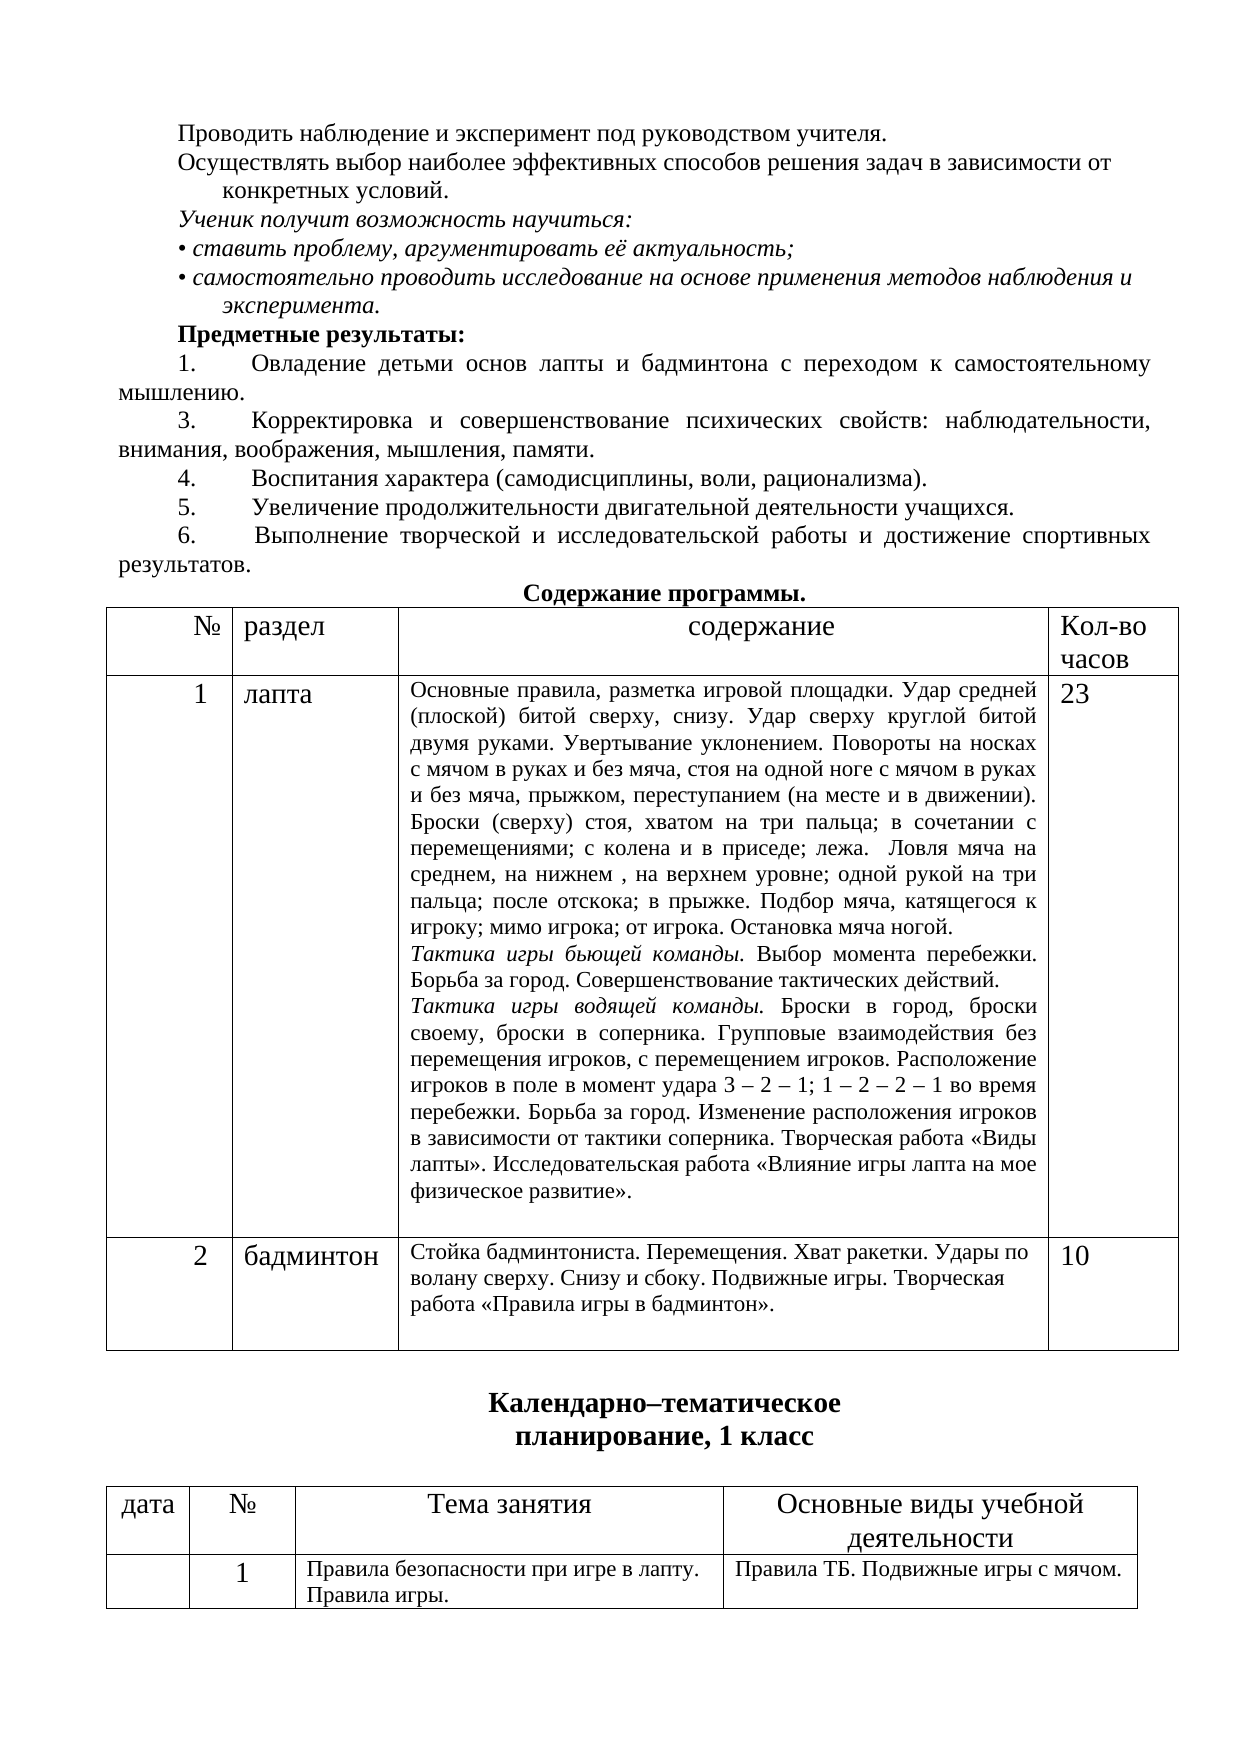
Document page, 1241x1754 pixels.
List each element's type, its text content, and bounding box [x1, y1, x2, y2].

table_cell 10 [1049, 1238, 1178, 1350]
list Осуществлять выбор наиболее эффективных способов решения задач в зависимости от конкретных условий. [177, 147, 1152, 204]
table_cell Стойка бадминтониста. Перемещения. Хват ракетки. Удары по волану сверху. Снизу и сбоку. Подвижные игры. Творческая работа «Правила игры в бадминтон». [399, 1238, 1048, 1350]
text 3. Корректировка и совершенствование психических свойств: наблюдательности, внимания, воображения, мышления, памяти. [118, 406, 1152, 463]
table_header № [107, 608, 232, 675]
table_cell лапта [233, 676, 398, 1237]
text 4. Воспитания характера (самодисциплины, воли, рационализма). [118, 463, 1152, 492]
table_cell 23 [1049, 676, 1178, 1237]
table_cell Правила ТБ. Подвижные игры с мячом. [724, 1555, 1137, 1607]
text 6. Выполнение творческой и исследовательской работы и достижение спортивных результатов. [118, 521, 1152, 578]
text Содержание программы. [118, 578, 1152, 607]
list • ставить проблему, аргументировать её актуальность; [177, 233, 1152, 262]
table_cell 1 [190, 1555, 295, 1607]
table_cell Правила безопасности при игре в лапту. Правила игры. [296, 1555, 723, 1607]
table_cell [107, 1555, 189, 1607]
table_header раздел [233, 608, 398, 675]
text планирование, 1 класс [118, 1418, 1152, 1452]
table_header № [190, 1487, 295, 1554]
text 1. Овладение детьми основ лапты и бадминтона с переходом к самостоятельному мышлению. [118, 348, 1152, 406]
table_header Кол-во часов [1049, 608, 1178, 675]
list Предметные результаты: [177, 319, 1152, 348]
table_header Тема занятия [296, 1487, 723, 1554]
table_cell 1 [107, 676, 232, 1237]
list Ученик получит возможность научиться: [177, 204, 1152, 233]
list Проводить наблюдение и эксперимент под руководством учителя. [177, 118, 1152, 147]
text Календарно–тематическое [118, 1385, 1152, 1418]
table_cell 2 [107, 1238, 232, 1350]
text 5. Увеличение продолжительности двигательной деятельности учащихся. [118, 492, 1152, 521]
list • самостоятельно проводить исследование на основе применения методов наблюдения и эксперимента. [177, 262, 1152, 319]
table_header Основные виды учебной деятельности [724, 1487, 1137, 1554]
table_cell бадминтон [233, 1238, 398, 1350]
table_cell Основные правила, разметка игровой площадки. Удар средней (плоской) битой сверху, снизу. Удар сверху круглой битой двумя руками. Увертывание уклонением. Повороты на носках с мячом в руках и без мяча, стоя на одной ноге с мячом в руках и без мяча, прыжком, переступанием (на месте и в движении). Броски (сверху) стоя, хватом на три пальца; в сочетании с перемещениями; с колена и в приседе; лежа. Ловля мяча на среднем, на нижнем , на верхнем уровне; одной рукой на три пальца; после отскока; в прыжке. Подбор мяча, катящегося к игроку; мимо игрока; от игрока. Остановка мяча ногой. Тактика игры бьющей команды. Выбор момента перебежки. Борьба за город. Совершенствование тактических действий. Тактика игры водящей команды. Броски в город, броски своему, броски в соперника. Групповые взаимодействия без перемещения игроков, с перемещением игроков. Расположение игроков в поле в момент удара 3 – 2 – 1; 1 – 2 – 2 – 1 во время перебежки. Борьба за город. Изменение расположения игроков в зависимости от тактики соперника. Творческая работа «Виды лапты». Исследовательская работа «Влияние игры лапта на мое физическое развитие». [399, 676, 1048, 1237]
table_header дата [107, 1487, 189, 1554]
table_header содержание [399, 608, 1048, 675]
